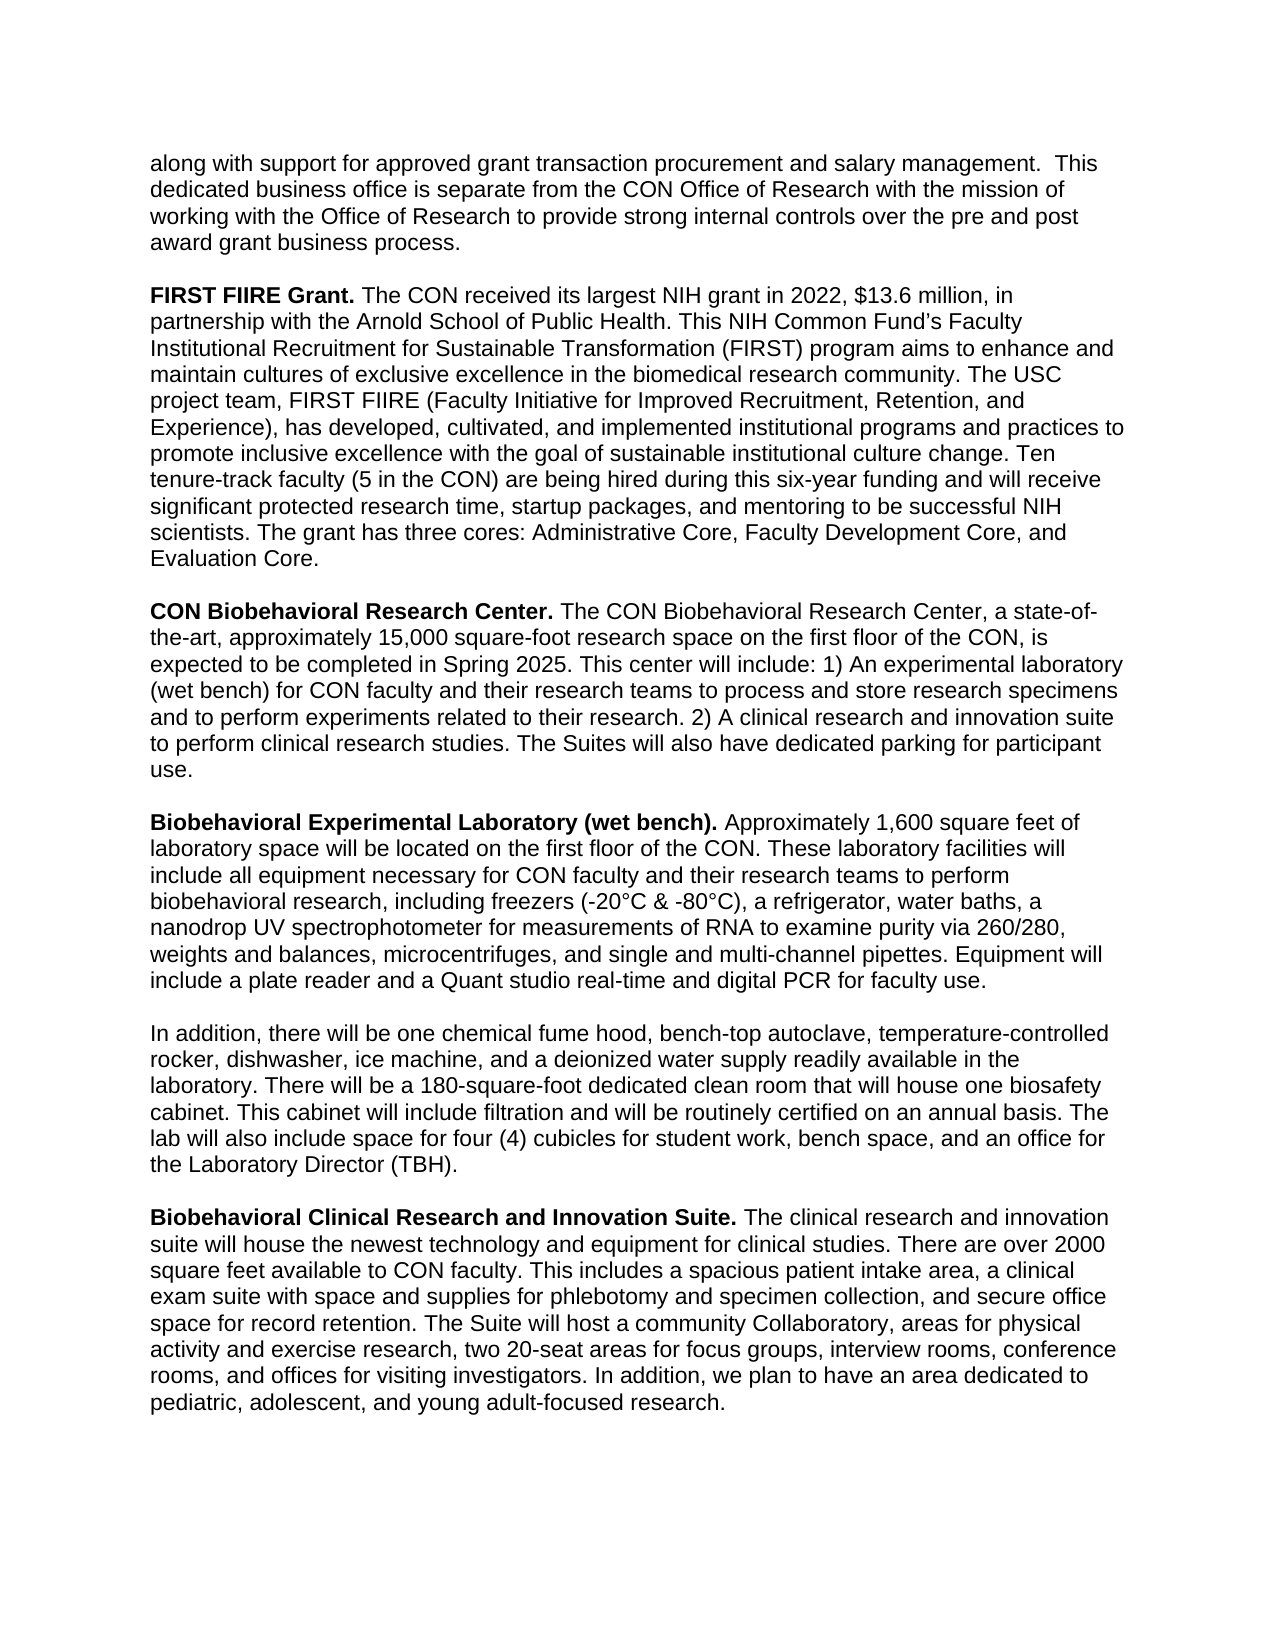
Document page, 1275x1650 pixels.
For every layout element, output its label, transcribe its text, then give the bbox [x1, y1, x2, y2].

text Biobehavioral Clinical Research and Innovation Suite. The clinical research and innovation suite will house the newest technology and equipment for clinical studies. There are over 2000 square feet available to CON faculty. This includes a spacious patient intake area, a clinical exam suite with space and supplies for phlebotomy and specimen collection, and secure office space for record retention. The Suite will host a community Collaboratory, areas for physical activity and exercise research, two 20-seat areas for focus groups, interview rooms, conference rooms, and offices for visiting investigators. In addition, we plan to have an area dedicated to pediatric, adolescent, and young adult-focused research. [150, 1204, 1125, 1415]
text Biobehavioral Experimental Laboratory (wet bench). Approximately 1,600 square feet of laboratory space will be located on the first floor of the CON. These laboratory facilities will include all equipment necessary for CON faculty and their research teams to perform biobehavioral research, including freezers (-20°C & -80°C), a refrigerator, water baths, a nanodrop UV spectrophotometer for measurements of RNA to examine purity via 260/280, weights and balances, microcentrifuges, and single and multi-channel pipettes. Equipment will include a plate reader and a Quant studio real-time and digital PCR for faculty use. [150, 809, 1125, 993]
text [150, 150, 1125, 255]
text FIRST FIIRE Grant. The CON received its largest NIH grant in 2022, $13.6 million, in partnership with the Arnold School of Public Health. This NIH Common Fund’s Faculty Institutional Recruitment for Sustainable Transformation (FIRST) program aims to enhance and maintain cultures of exclusive excellence in the biomedical research community. The USC project team, FIRST FIIRE (Faculty Initiative for Improved Recruitment, Retention, and Experience), has developed, cultivated, and implemented institutional programs and practices to promote inclusive excellence with the goal of sustainable institutional culture change. Ten tenure-track faculty (5 in the CON) are being hired during this six-year funding and will receive significant protected research time, startup packages, and mentoring to be successful NIH scientists. The grant has three cores: Administrative Core, Faculty Development Core, and Evaluation Core. [150, 282, 1125, 572]
text In addition, there will be one chemical fume hood, bench-top autoclave, temperature-controlled rocker, dishwasher, ice machine, and a deionized water supply readily available in the laboratory. There will be a 180-square-foot dedicated clean room that will house one biosafety cabinet. This cabinet will include filtration and will be routinely certified on an annual basis. The lab will also include space for four (4) cubicles for student work, bench space, and an office for the Laboratory Director (TBH). [150, 1020, 1125, 1178]
text CON Biobehavioral Research Center. The CON Biobehavioral Research Center, a state-of-the-art, approximately 15,000 square-foot research space on the first floor of the CON, is expected to be completed in Spring 2025. This center will include: 1) An experimental laboratory (wet bench) for CON faculty and their research teams to process and store research specimens and to perform experiments related to their research. 2) A clinical research and innovation suite to perform clinical research studies. The Suites will also have dedicated parking for participant use. [150, 598, 1125, 782]
